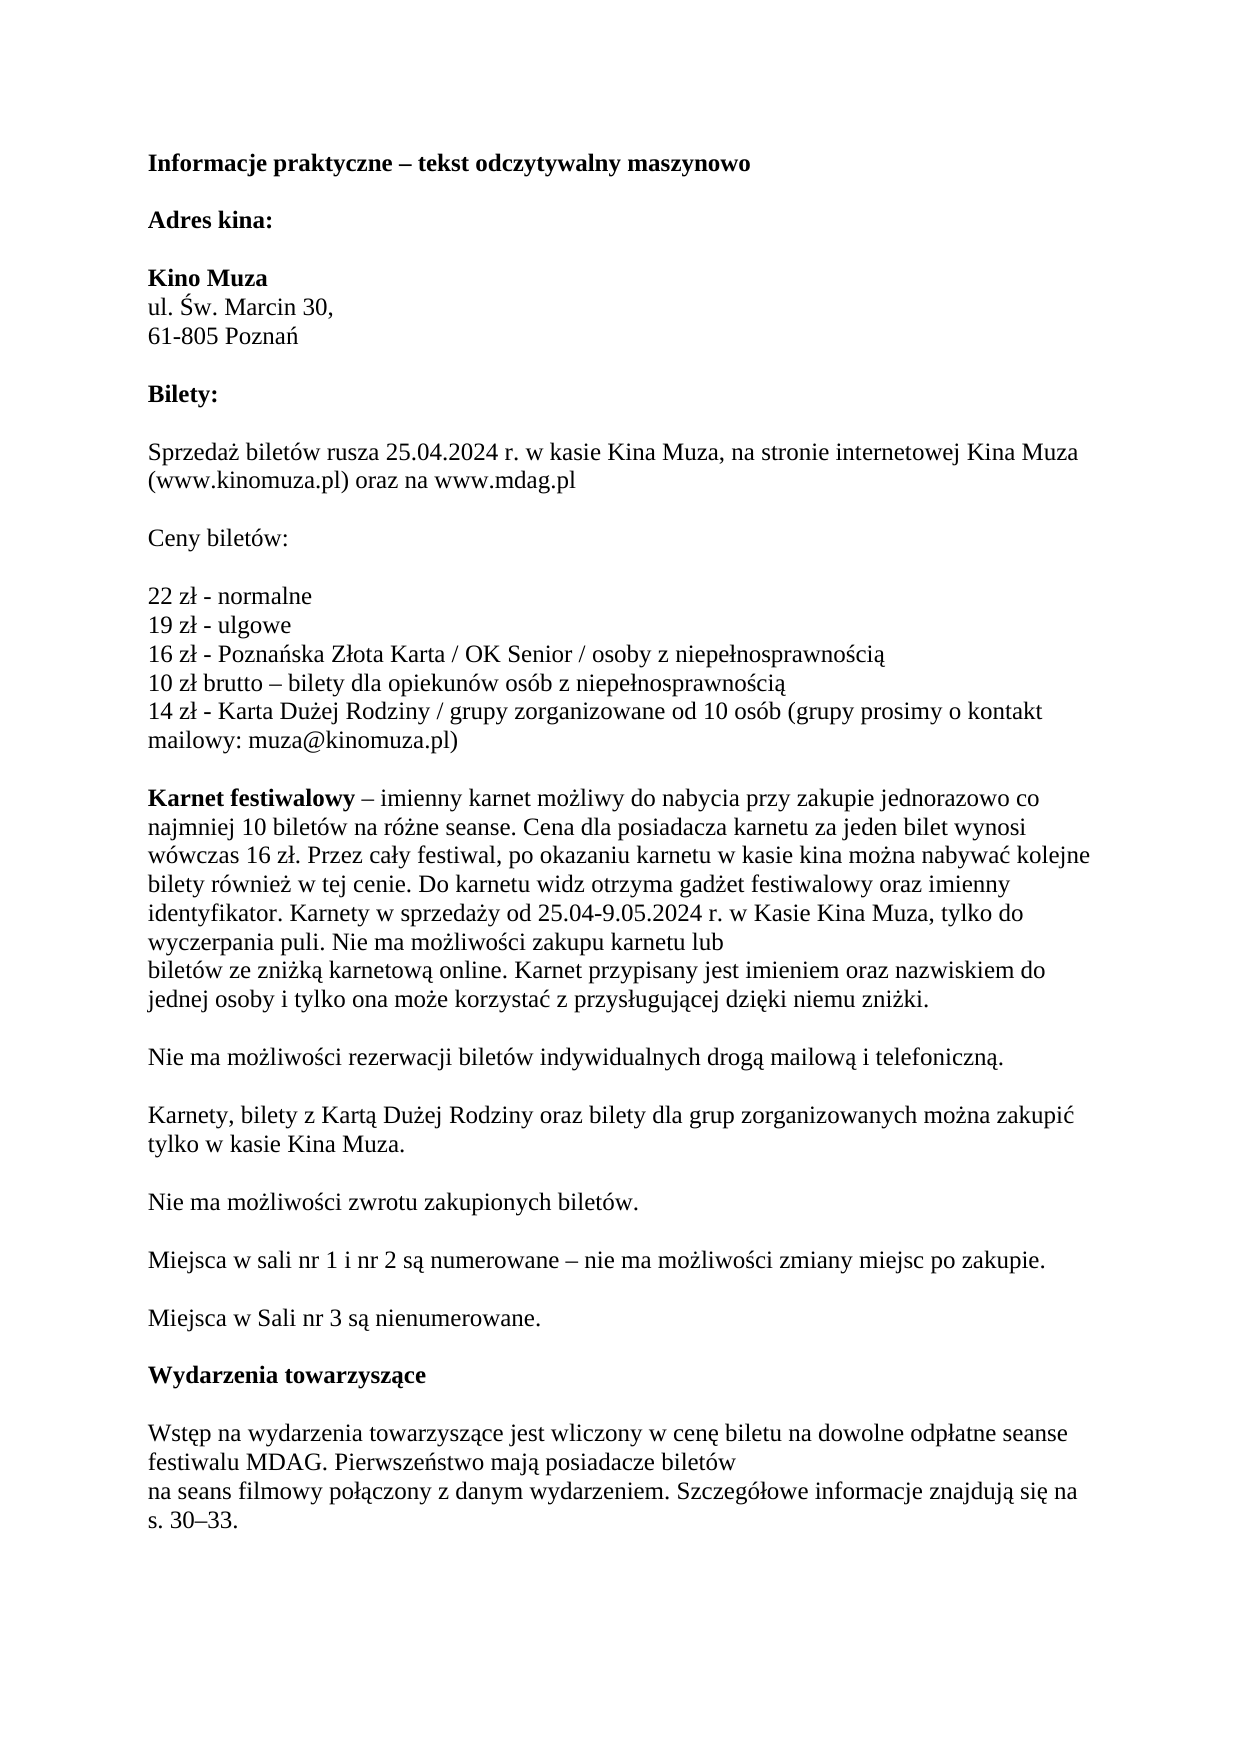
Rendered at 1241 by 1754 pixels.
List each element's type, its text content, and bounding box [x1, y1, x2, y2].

text Adres kina: [148, 206, 1093, 234]
text Nie ma możliwości zwrotu zakupionych biletów. [148, 1187, 1093, 1216]
text 22 zł - normalne 19 zł - ulgowe 16 zł - Poznańska Złota Karta / OK Senior / osoby z niepełnosprawnością 10 zł brutto – bilety dla opiekunów osób z niepełnosprawnością 14 zł - Karta Dużej Rodziny / grupy zorganizowane od 10 osób (grupy prosimy o kontakt mailowy: muza@kinomuza.pl) [148, 581, 1093, 754]
text Informacje praktyczne – tekst odczytywalny maszynowo [148, 148, 1093, 176]
text Nie ma możliwości rezerwacji biletów indywidualnych drogą mailową i telefoniczną. [148, 1042, 1093, 1071]
text Miejsca w Sali nr 3 są nienumerowane. [148, 1303, 1093, 1331]
text Wstęp na wydarzenia towarzyszące jest wliczony w cenę biletu na dowolne odpłatne seanse festiwalu MDAG. Pierwszeństwo mają posiadacze biletów na seans filmowy połączony z danym wydarzeniem. Szczegółowe informacje znajdują się na s. 30–33. [148, 1418, 1093, 1533]
text Karnety, bilety z Kartą Dużej Rodziny oraz bilety dla grup zorganizowanych można zakupić tylko w kasie Kina Muza. [148, 1100, 1093, 1158]
text Bilety: [148, 379, 1093, 408]
text Kino Muza ul. Św. Marcin 30, 61-805 Poznań [148, 263, 1093, 350]
text Karnet festiwalowy – imienny karnet możliwy do nabycia przy zakupie jednorazowo co najmniej 10 biletów na różne seanse. Cena dla posiadacza karnetu za jeden bilet wynosi wówczas 16 zł. Przez cały festiwal, po okazaniu karnetu w kasie kina można nabywać kolejne bilety również w tej cenie. Do karnetu widz otrzyma gadżet festiwalowy oraz imienny identyfikator. Karnety w sprzedaży od 25.04-9.05.2024 r. w Kasie Kina Muza, tylko do wyczerpania puli. Nie ma możliwości zakupu karnetu lub biletów ze zniżką karnetową online. Karnet przypisany jest imieniem oraz nazwiskiem do jednej osoby i tylko ona może korzystać z przysługującej dzięki niemu zniżki. [148, 783, 1093, 1013]
text Wydarzenia towarzyszące [148, 1361, 1093, 1389]
text Sprzedaż biletów rusza 25.04.2024 r. w kasie Kina Muza, na stronie internetowej Kina Muza (www.kinomuza.pl) oraz na www.mdag.pl [148, 437, 1093, 494]
text Ceny biletów: [148, 523, 1093, 552]
text Miejsca w sali nr 1 i nr 2 są numerowane – nie ma możliwości zmiany miejsc po zakupie. [148, 1245, 1093, 1273]
